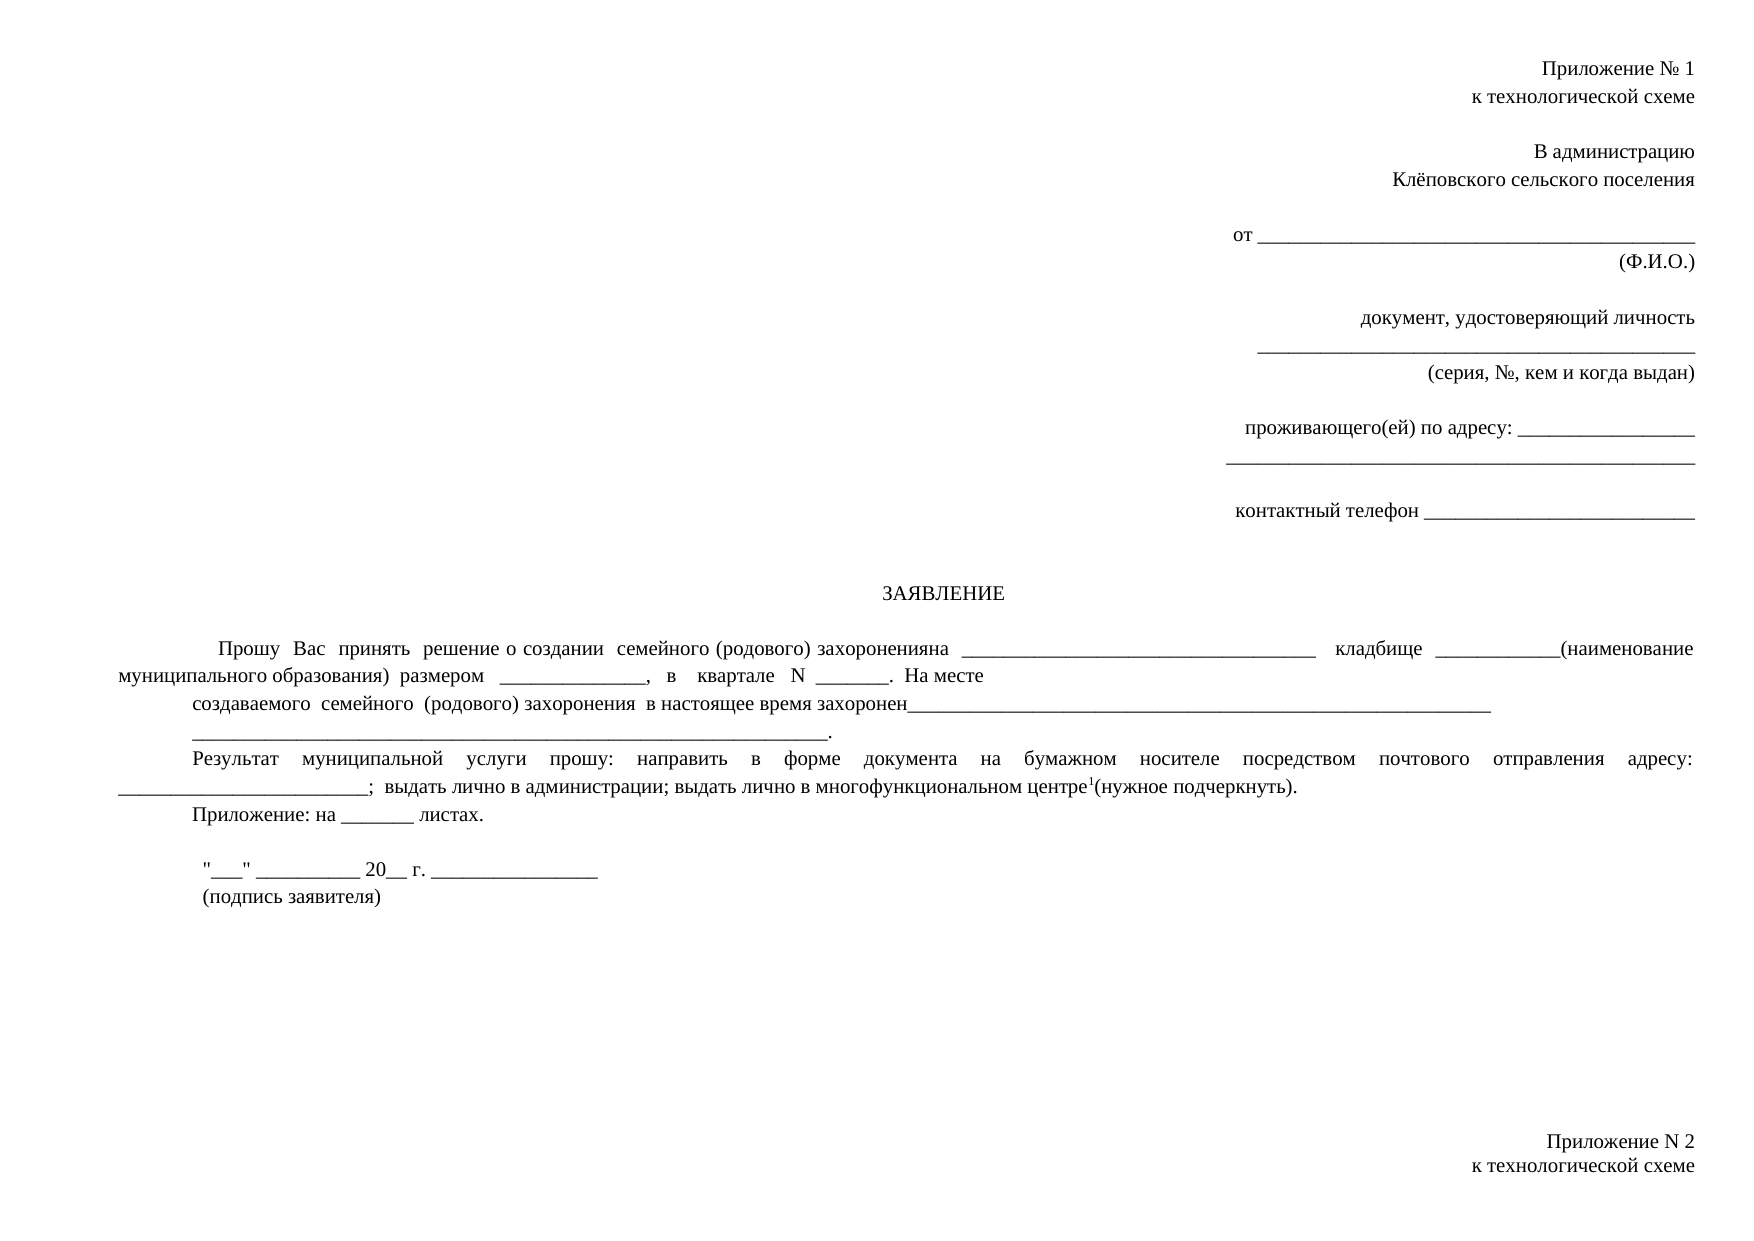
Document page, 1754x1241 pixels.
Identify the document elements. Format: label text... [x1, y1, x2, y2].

text Приложение № 1 [118, 56, 1695, 80]
text к технологической схеме [118, 1153, 1695, 1177]
text создаваемого семейного (родового) захоронения в настоящее время захоронен________________________________________________________ [118, 691, 1695, 715]
text (подпись заявителя) [118, 884, 1695, 908]
text к технологической схеме [118, 84, 1695, 108]
text ЗАЯВЛЕНИЕ [118, 581, 1695, 605]
text контактный телефон __________________________ [118, 498, 1695, 522]
text Прошу Вас принять решение о создании семейного (родового) захороненияна __________________________________ кладбище ____________(наименование муниципального образования) размером ______________, в квартале N _______. На месте [118, 636, 1695, 687]
text _____________________________________________________________. [118, 719, 1695, 743]
text "___" __________ 20__ г. ________________ [118, 857, 1695, 881]
text проживающего(ей) по адресу: _________________ [118, 415, 1695, 439]
text _____________________________________________ [118, 443, 1695, 467]
text Результат муниципальной услуги прошу: направить в форме документа на бумажном носителе посредством почтового отправления адресу: ________________________; выдать лично в администрации; выдать лично в многофункциональном центре1(нужное подчеркнуть). [118, 746, 1695, 798]
text Приложение N 2 [118, 1129, 1695, 1153]
text от __________________________________________ [118, 222, 1695, 246]
text Клёповского сельского поселения [118, 167, 1695, 191]
text документ, удостоверяющий личность [118, 304, 1695, 329]
text Приложение: на _______ листах. [118, 801, 1695, 826]
text (Ф.И.О.) [118, 249, 1695, 273]
text (серия, №, кем и когда выдан) [118, 360, 1695, 384]
text В администрацию [118, 139, 1695, 163]
text __________________________________________ [118, 332, 1695, 356]
